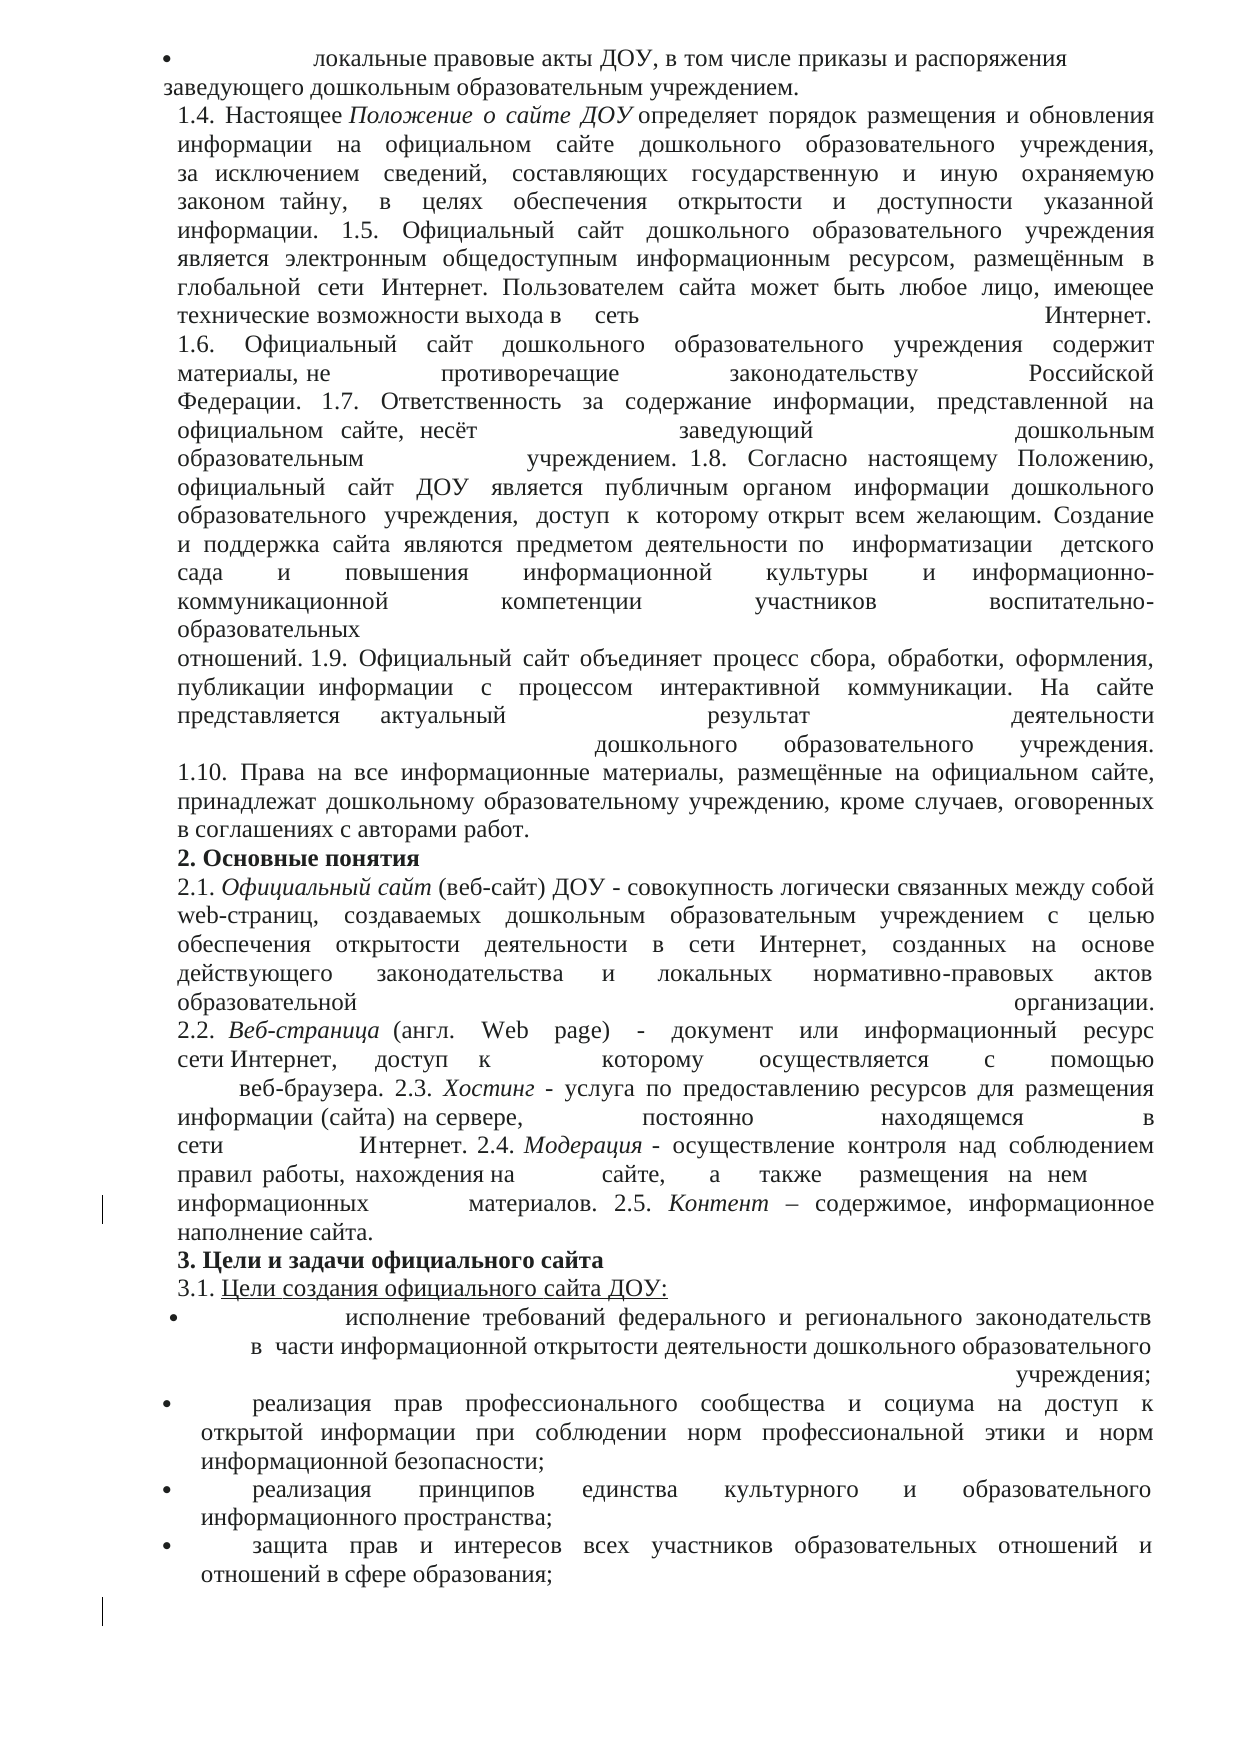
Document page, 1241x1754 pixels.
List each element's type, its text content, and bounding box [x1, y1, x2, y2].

text 1.4. Настоящее Положение о сайте ДОУ определяет порядок размещения и обновления информации на официальном сайте дошкольного образовательного учреждения, за исключением сведений, составляющих государственную и иную охраняемую законом тайну, в целях обеспечения открытости и доступности указанной информации. 1.5. Официальный сайт дошкольного образовательного учреждения является электронным общедоступным информационным ресурсом, размещённым в глобальной сети Интернет. Пользователем сайта может быть любое лицо, имеющее технические возможности выхода в сеть Интернет. 1.6. Официальный сайт дошкольного образовательного учреждения содержит материалы, не противоречащие законодательству Российской Федерации. 1.7. Ответственность за содержание информации, представленной на официальном сайте, несёт заведующий дошкольным образовательным учреждением. 1.8. Согласно настоящему Положению, официальный сайт ДОУ является публичным органом информации дошкольного образовательного учреждения, доступ к которому открыт всем желающим. Создание и поддержка сайта являются предметом деятельности по информатизации детского сада и повышения информационной культуры и информационно-коммуникационной компетенции участников воспитательно-образовательных отношений. 1.9. Официальный сайт объединяет процесс сбора, обработки, оформления, публикации информации с процессом интерактивной коммуникации. На сайте представляется актуальный результат деятельности дошкольного образовательного учреждения. 1.10. Права на все информационные материалы, размещённые на официальном сайте, принадлежат дошкольному образовательному учреждению, кроме случаев, оговоренных в соглашениях с авторами работ. [177, 101, 1154, 843]
text 2. Основные понятия [177, 844, 1154, 872]
text исполнение требований федерального и регионального законодательств в части информационной открытости деятельности дошкольного образовательного учреждения; [157, 1302, 1151, 1388]
text 3. Цели и задачи официального сайта [177, 1246, 1154, 1274]
text 2.1. Официальный сайт (веб-сайт) ДОУ - совокупность логически связанных между собой web-страниц, создаваемых дошкольным образовательным учреждением с целью обеспечения открытости деятельности в сети Интернет, созданных на основе действующего законодательства и локальных нормативно-правовых актов образовательной организации. 2.2. Веб-страница (англ. Web page) - документ или информационный ресурс сети Интернет, доступ к которому осуществляется с помощью веб-браузера. 2.3. Хостинг - услуга по предоставлению ресурсов для размещения информации (сайта) на сервере, постоянно находящемся в сети Интернет. 2.4. Модерация - осуществление контроля над соблюдением правил работы, нахождения на сайте, а также размещения на нем информационных материалов. 2.5. Контент – содержимое, информационное наполнение сайта. [177, 872, 1154, 1245]
text  реализация прав профессионального сообщества и социума на доступ к открытой информации при соблюдении норм профессиональной этики и норм информационной безопасности; [163, 1388, 1153, 1474]
text 3.1. Цели создания официального сайта ДОУ: [177, 1274, 1154, 1302]
text  защита прав и интересов всех участников образовательных отношений и отношений в сфере образования; [163, 1531, 1158, 1587]
text  локальные правовые акты ДОУ, в том числе приказы и распоряжения заведующего дошкольным образовательным учреждением. [163, 44, 1157, 101]
text  реализация принципов единства культурного и образовательного информационного пространства; [163, 1474, 1157, 1531]
